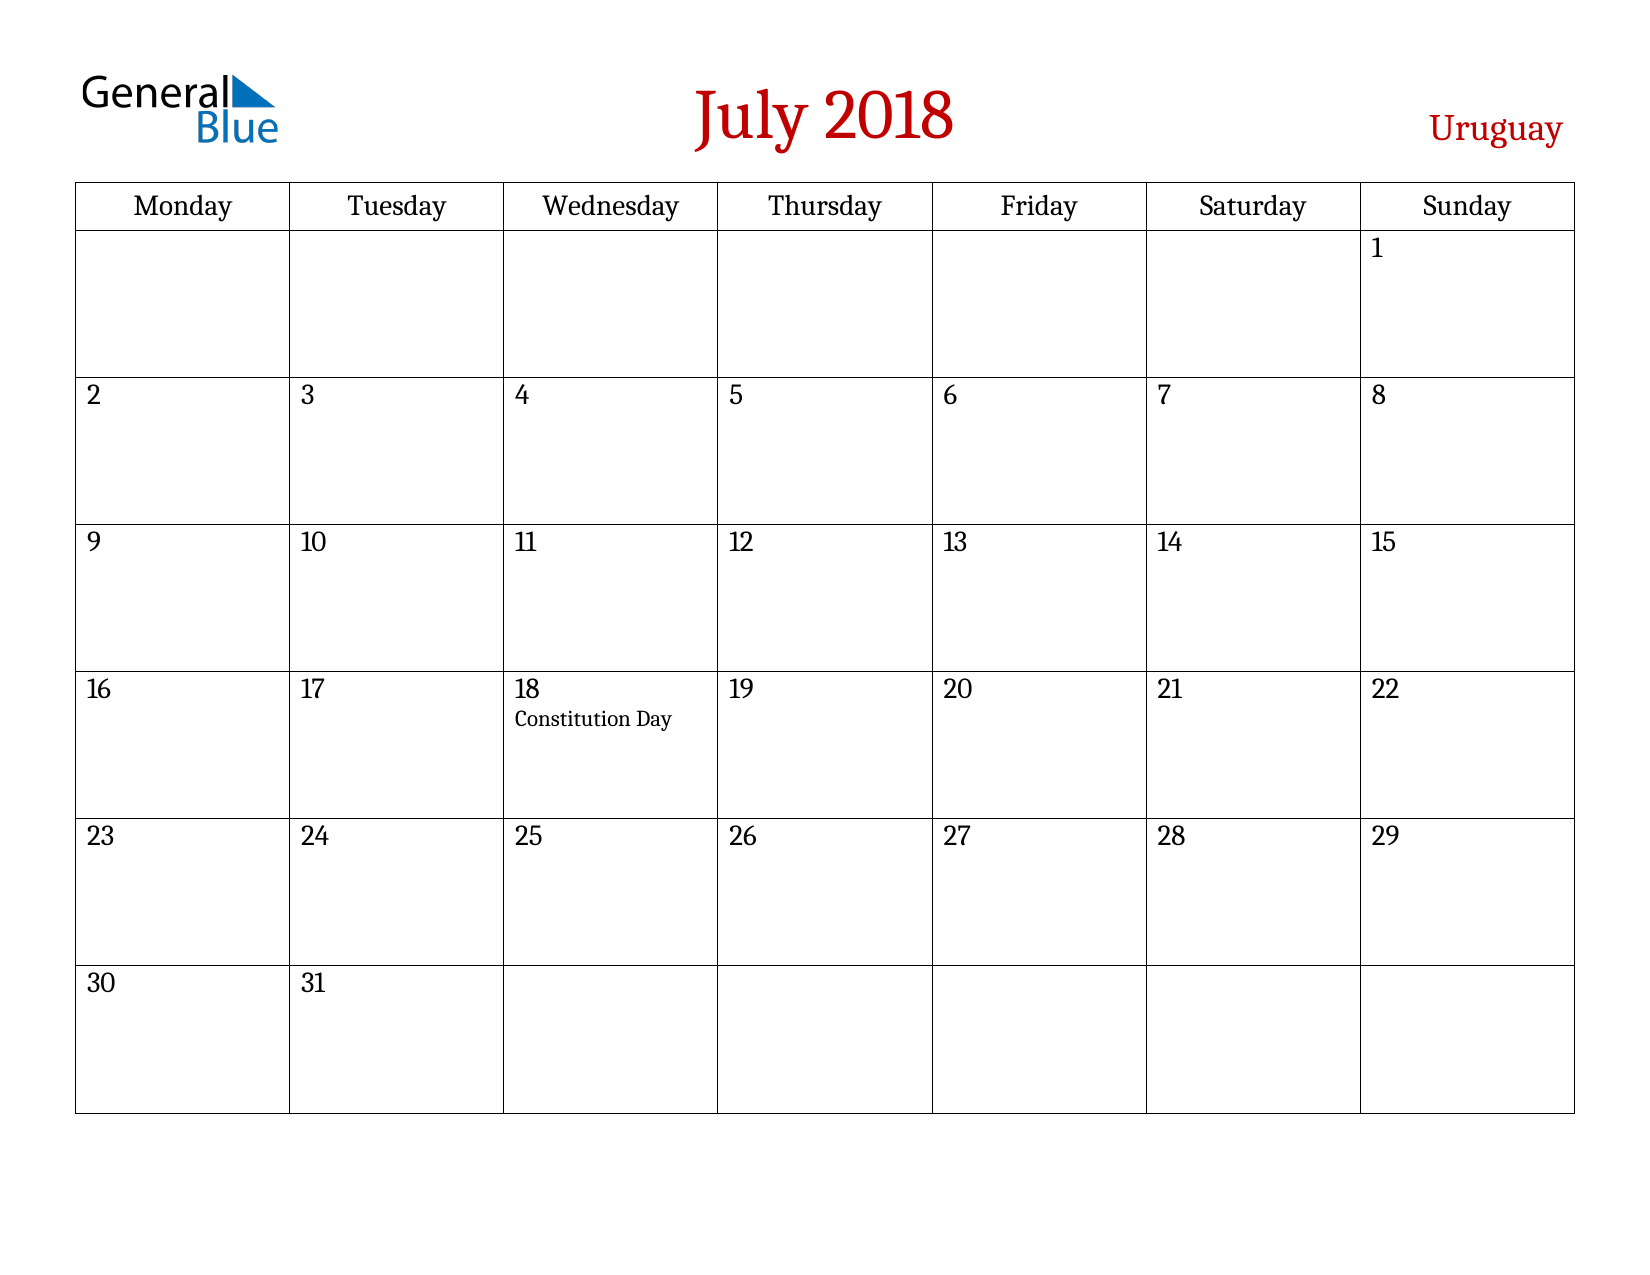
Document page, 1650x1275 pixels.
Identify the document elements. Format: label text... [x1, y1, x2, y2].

table_cell [504, 231, 717, 264]
table_cell [76, 265, 289, 377]
table_cell [76, 559, 289, 671]
table_cell [504, 412, 717, 524]
table_cell [718, 853, 932, 965]
table_cell 16 [76, 672, 289, 706]
table_cell [1147, 1000, 1360, 1112]
table_cell Sunday [1361, 183, 1574, 230]
table_cell [76, 706, 289, 818]
table_cell [1361, 559, 1574, 671]
table_cell [718, 265, 932, 377]
table_cell Saturday [1147, 183, 1360, 230]
table_cell 7 [1147, 378, 1360, 412]
table_cell 28 [1147, 819, 1360, 853]
table_cell [290, 706, 503, 818]
table_cell 26 [718, 819, 932, 853]
table_cell [290, 412, 503, 524]
table_cell [718, 412, 932, 524]
table_cell 14 [1147, 525, 1360, 559]
table_cell [76, 853, 289, 965]
table_cell 3 [290, 378, 503, 412]
table_cell Thursday [718, 183, 932, 230]
table_cell [933, 265, 1146, 377]
table_cell 30 [76, 966, 289, 1000]
table_cell Friday [933, 183, 1146, 230]
table_cell 10 [290, 525, 503, 559]
table_cell [504, 559, 717, 671]
table_cell [290, 231, 503, 264]
table_cell Monday [76, 183, 289, 230]
table_cell Constitution Day [504, 706, 717, 818]
table_cell [718, 559, 932, 671]
table_cell [504, 853, 717, 965]
table_cell [718, 1000, 932, 1112]
table_cell 22 [1361, 672, 1574, 706]
table_cell 15 [1361, 525, 1574, 559]
table_cell [76, 231, 289, 264]
table_cell [933, 706, 1146, 818]
table_cell 25 [504, 819, 717, 853]
picture [82, 75, 278, 143]
table_cell 11 [504, 525, 717, 559]
table_cell 1 [1361, 231, 1574, 264]
table_cell [1147, 559, 1360, 671]
table_cell 21 [1147, 672, 1360, 706]
table_cell [290, 265, 503, 377]
table_cell [504, 265, 717, 377]
table_cell 27 [933, 819, 1146, 853]
table_cell 29 [1361, 819, 1574, 853]
table_cell 13 [933, 525, 1146, 559]
table_cell 20 [933, 672, 1146, 706]
table_cell 4 [504, 378, 717, 412]
table_header Uruguay [1146, 75, 1574, 182]
table_cell Wednesday [504, 183, 717, 230]
table_cell [933, 559, 1146, 671]
table_cell [1147, 231, 1360, 264]
table_cell Tuesday [290, 183, 503, 230]
table_cell 12 [718, 525, 932, 559]
table_cell [504, 966, 717, 1000]
table_cell [1147, 265, 1360, 377]
table_cell [718, 706, 932, 818]
table_cell [1147, 966, 1360, 1000]
table_cell 24 [290, 819, 503, 853]
table_cell [1361, 412, 1574, 524]
table_cell [718, 231, 932, 264]
table_cell [1361, 706, 1574, 818]
table_cell [1361, 265, 1574, 377]
table_cell 18 [504, 672, 717, 706]
table_cell [1147, 706, 1360, 818]
table_cell [76, 1000, 289, 1112]
table_cell [504, 1000, 717, 1112]
table_cell [1361, 1000, 1574, 1112]
table_cell 23 [76, 819, 289, 853]
table_cell [718, 966, 932, 1000]
table_cell [76, 412, 289, 524]
table_cell 9 [76, 525, 289, 559]
table_cell [1361, 966, 1574, 1000]
table_cell [1147, 853, 1360, 965]
table_cell [1147, 412, 1360, 524]
table_cell [933, 1000, 1146, 1112]
table_header July 2018 [504, 75, 1146, 182]
table_cell 5 [718, 378, 932, 412]
table_header [76, 75, 503, 182]
table_cell 8 [1361, 378, 1574, 412]
table_cell [933, 853, 1146, 965]
table_cell [933, 966, 1146, 1000]
table_cell [290, 1000, 503, 1112]
table_cell 19 [718, 672, 932, 706]
table_cell [933, 412, 1146, 524]
table_cell 6 [933, 378, 1146, 412]
table_cell 17 [290, 672, 503, 706]
table_cell [1361, 853, 1574, 965]
table_cell [933, 231, 1146, 264]
table_cell [290, 853, 503, 965]
table_cell [290, 559, 503, 671]
table_cell 2 [76, 378, 289, 412]
table_cell 31 [290, 966, 503, 1000]
